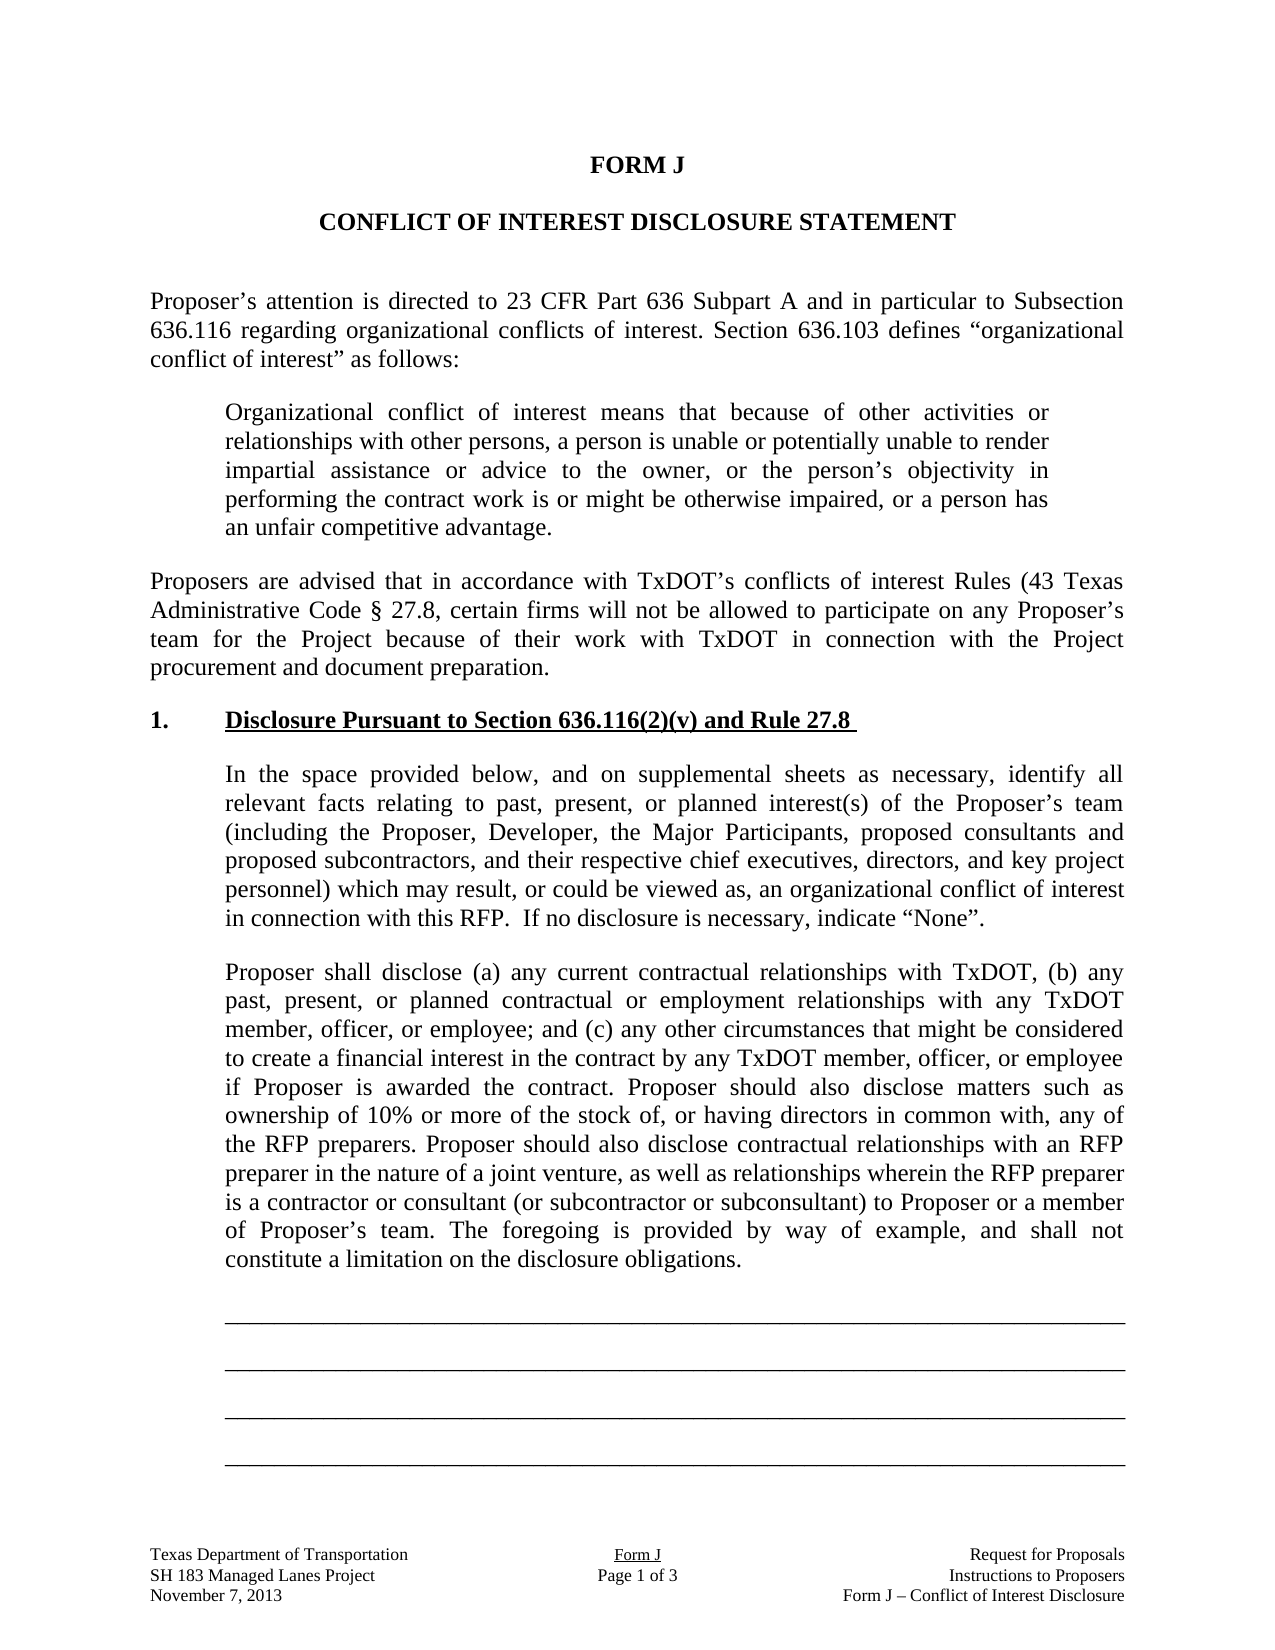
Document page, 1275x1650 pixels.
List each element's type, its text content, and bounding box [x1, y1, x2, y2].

text Proposers are advised that in accordance with TxDOT’s conflicts of interest Rules (43 Texas Administrative Code § 27.8, certain firms will not be allowed to participate on any Proposer’s team for the Project because of their work with TxDOT in connection with the Project procurement and document preparation. [150, 566, 1125, 681]
title FORM J CONFLICT OF INTEREST DISCLOSURE STATEMENT [150, 150, 1125, 236]
text Proposer shall disclose (a) any current contractual relationships with TxDOT, (b) any past, present, or planned contractual or employment relationships with any TxDOT member, officer, or employee; and (c) any other circumstances that might be considered to create a financial interest in the contract by any TxDOT member, officer, or employee if Proposer is awarded the contract. Proposer should also disclose matters such as ownership of 10% or more of the stock of, or having directors in common with, any of the RFP preparers. Proposer should also disclose contractual relationships with an RFP preparer in the nature of a joint venture, as well as relationships wherein the RFP preparer is a contractor or consultant (or subcontractor or subconsultant) to Proposer or a member of Proposer’s team. The foregoing is provided by way of example, and shall not constitute a limitation on the disclosure obligations. [225, 957, 1125, 1273]
text Proposer’s attention is directed to 23 CFR Part 636 Subpart A and in particular to Subsection 636.116 regarding organizational conflicts of interest. Section 636.103 defines “organizational conflict of interest” as follows: [150, 286, 1125, 372]
text Organizational conflict of interest means that because of other activities or relationships with other persons, a person is unable or potentially unable to render impartial assistance or advice to the owner, or the person’s objectivity in performing the contract work is or might be otherwise impaired, or a person has an unfair competitive advantage. [225, 397, 1050, 541]
text In the space provided below, and on supplemental sheets as necessary, identify all relevant facts relating to past, present, or planned interest(s) of the Proposer’s team (including the Proposer, Developer, the Major Participants, proposed consultants and proposed subcontractors, and their respective chief executives, directors, and key project personnel) which may result, or could be viewed as, an organizational conflict of interest in connection with this RFP. If no disclosure is necessary, indicate “None”. [225, 759, 1125, 932]
list Disclosure Pursuant to Section 636.116(2)(v) and Rule 27.8 [150, 706, 1125, 734]
